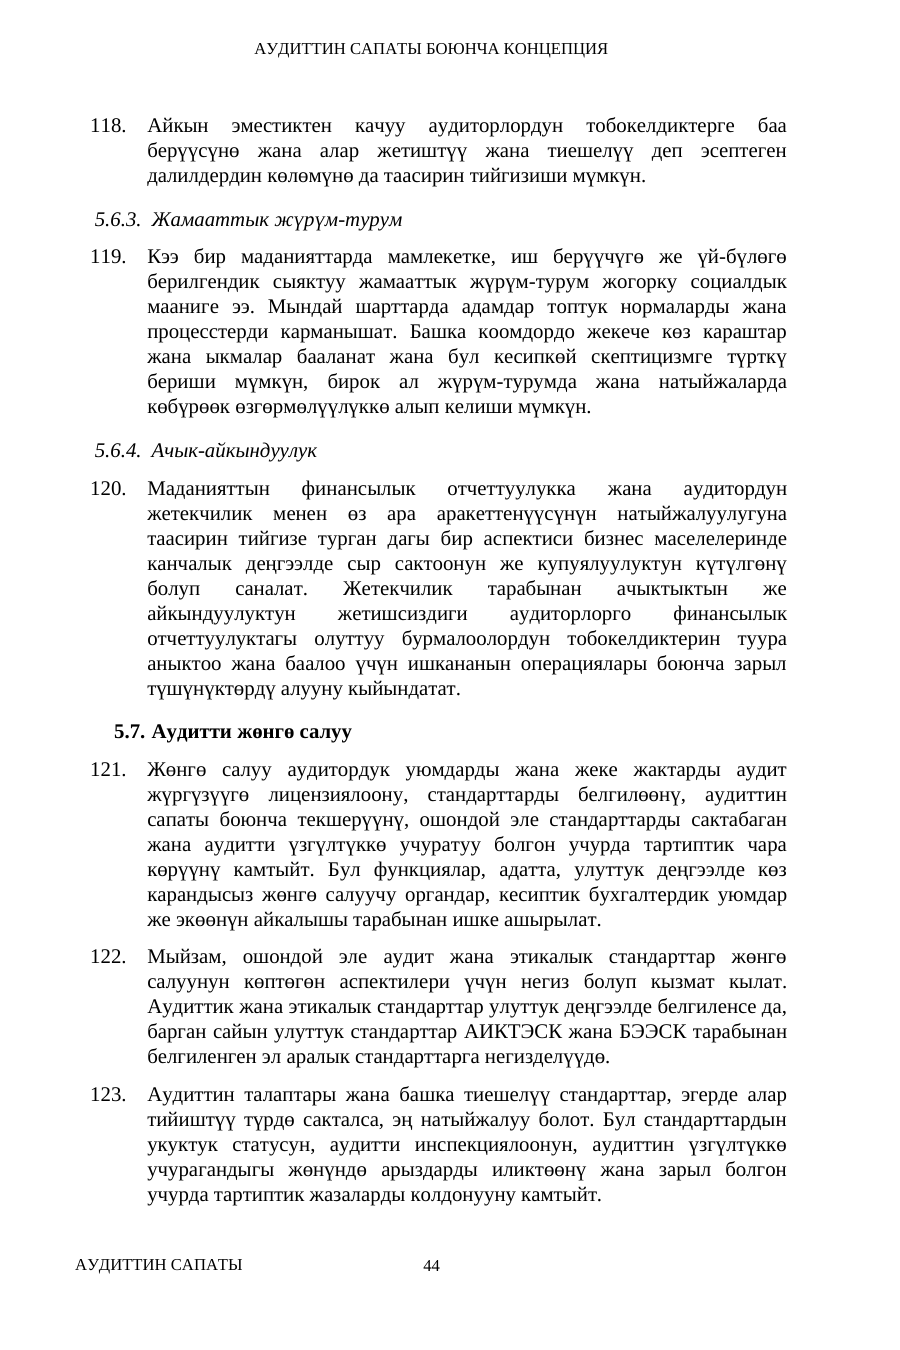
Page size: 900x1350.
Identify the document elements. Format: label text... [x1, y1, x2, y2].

list Жөнгө салуу аудитордук уюмдарды жана жеке жактарды аудит жүргүзүүгө лицензиялоону, стандарттарды белгилөөнү, аудиттин сапаты боюнча текшерүүнү, ошондой эле стандарттарды сактабаган жана аудитти үзгүлтүккө учуратуу болгон учурда тартиптик чара көрүүнү камтыйт. Бул функциялар, адатта, улуттук деңгээлде көз карандысыз жөнгө салуучу органдар, кесиптик бухгалтердик уюмдар же экөөнүн айкалышы тарабынан ишке ашырылат. [90, 756, 787, 931]
list Кээ бир маданияттарда мамлекетке, иш берүүчүгө же үй-бүлөгө берилгендик сыяктуу жамааттык жүрүм-турум жогорку социалдык мааниге ээ. Мындай шарттарда адамдар топтук нормаларды жана процесстерди карманышат. Башка коомдордо жекече көз караштар жана ыкмалар бааланат жана бул кесипкөй скептицизмге түрткү бериши мүмкүн, бирок ал жүрүм-турумда жана натыйжаларда көбүрөөк өзгөрмөлүүлүккө алып келиши мүмкүн. [90, 244, 787, 419]
list Жамааттык жүрүм-турум [94, 206, 787, 231]
list Аудиттин талаптары жана башка тиешелүү стандарттар, эгерде алар тийиштүү түрдө сакталса, эң натыйжалуу болот. Бул стандарттардын укуктук статусун, аудитти инспекциялоонун, аудиттин үзгүлтүккө учурагандыгы жөнүндө арыздарды иликтөөнү жана зарыл болгон учурда тартиптик жазаларды колдонууну камтыйт. [90, 1081, 787, 1206]
list Айкын эместиктен качуу аудиторлордун тобокелдиктерге баа берүүсүнө жана алар жетиштүү жана тиешелүү деп эсептеген далилдердин көлөмүнө да таасирин тийгизиши мүмкүн. [90, 112, 787, 187]
list Ачык-айкындуулук [94, 437, 787, 462]
list Мыйзам, ошондой эле аудит жана этикалык стандарттар жөнгө салуунун көптөгөн аспектилери үчүн негиз болуп кызмат кылат. Аудиттик жана этикалык стандарттар улуттук деңгээлде белгиленсе да, барган сайын улуттук стандарттар АИКТЭСК жана БЭЭСК тарабынан белгиленген эл аралык стандарттарга негизделүүдө. [90, 944, 787, 1069]
list Аудитти жөнгө салуу [114, 719, 787, 744]
list Маданияттын финансылык отчеттуулукка жана аудитордун жетекчилик менен өз ара аракеттенүүсүнүн натыйжалуулугуна таасирин тийгизе турган дагы бир аспектиси бизнес маселелеринде канчалык деңгээлде сыр сактоонун же купуялуулуктун күтүлгөнү болуп саналат. Жетекчилик тарабынан ачыктыктын же айкындуулуктун жетишсиздиги аудиторлорго финансылык отчеттуулуктагы олуттуу бурмалоолордун тобокелдиктерин туура аныктоо жана баалоо үчүн ишкананын операциялары боюнча зарыл түшүнүктөрдү алууну кыйындатат. [90, 475, 787, 700]
